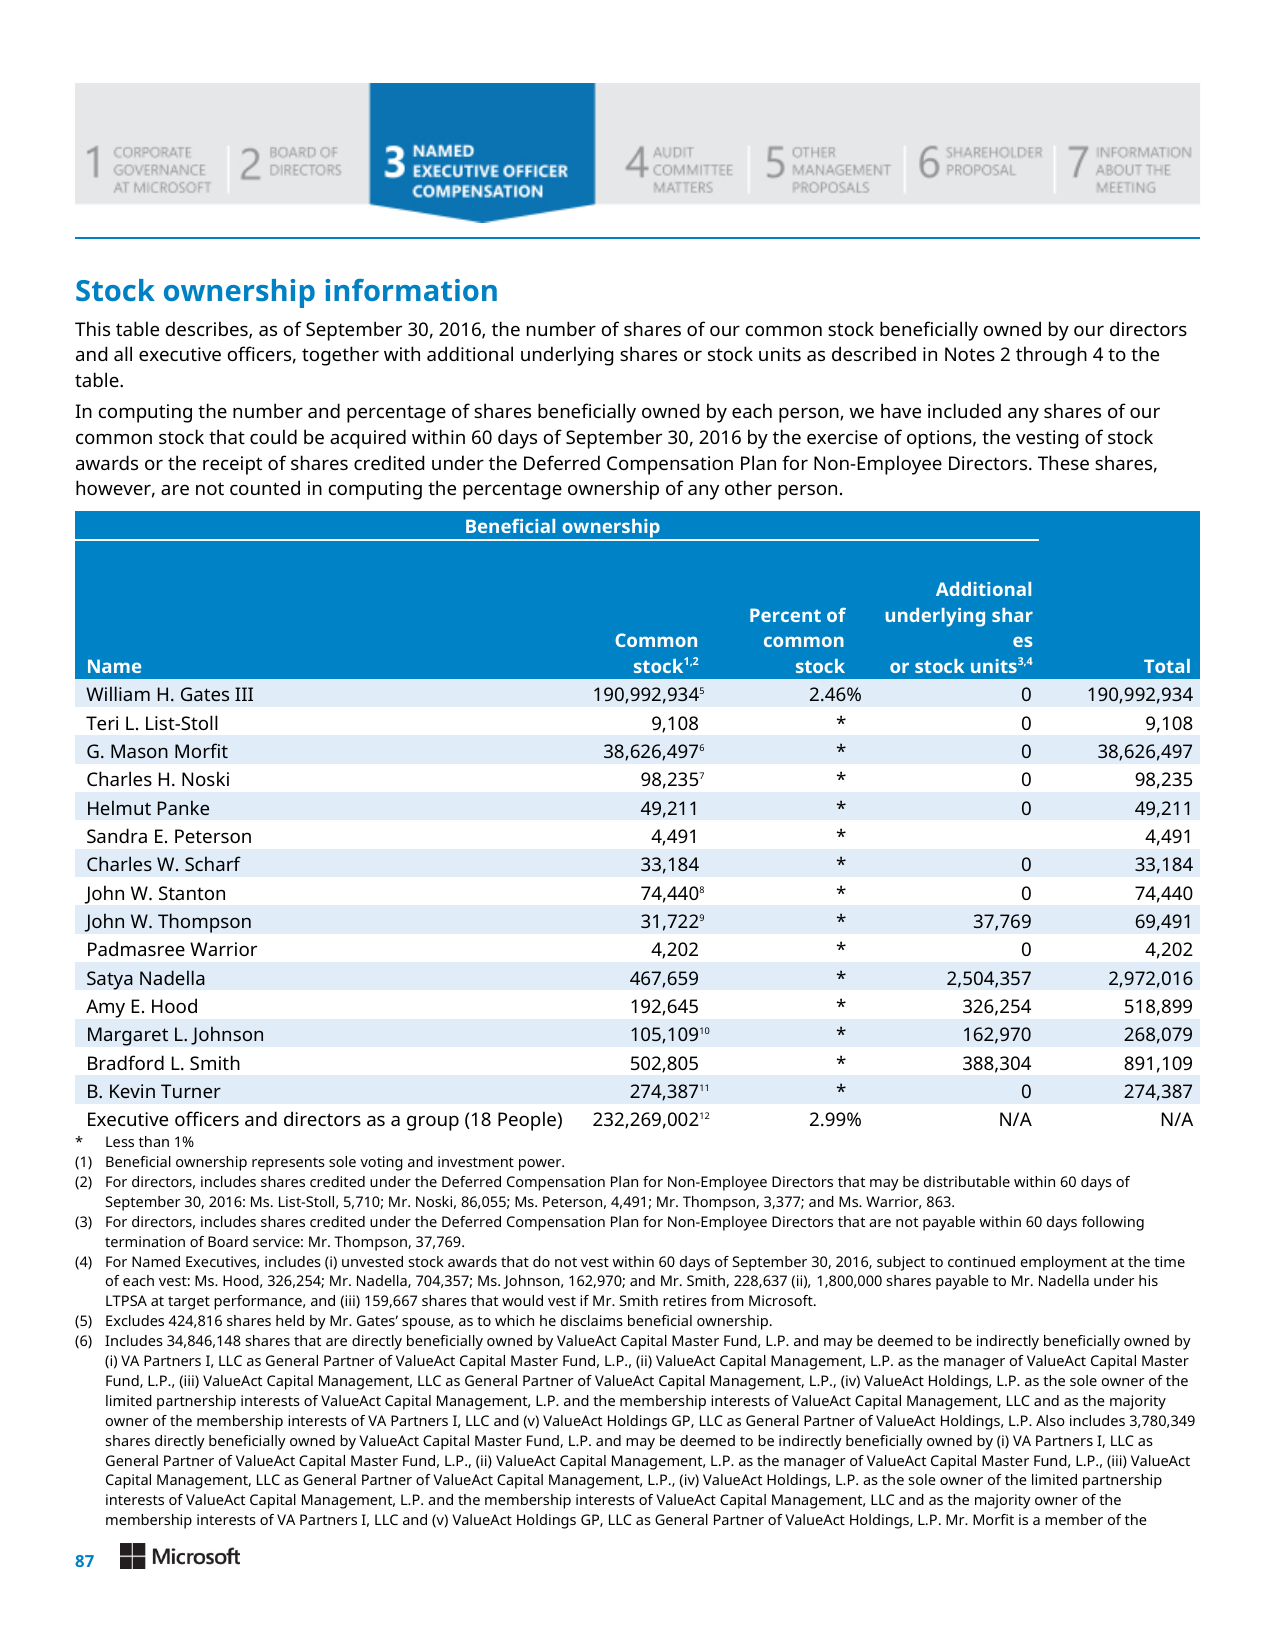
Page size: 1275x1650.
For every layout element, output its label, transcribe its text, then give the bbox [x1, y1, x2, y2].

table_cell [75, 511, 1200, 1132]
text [75, 1331, 1200, 1530]
picture [75, 83, 1200, 223]
text (2) For directors, includes shares credited under the Deferred Compensation Plan for Non-Employee Directors that may be distributable within 60 days of September 30, 2016: Ms. List-Stoll, 5,710; Mr. Noski, 86,055; Ms. Peterson, 4,491; Mr. Thompson, 3,377; and Ms. Warrior, 863. [75, 1172, 1200, 1212]
picture [120, 1543, 240, 1569]
text (4) For Named Executives, includes (i) unvested stock awards that do not vest within 60 days of September 30, 2016, subject to continued employment at the time of each vest: Ms. Hood, 326,254; Mr. Nadella, 704,357; Ms. Johnson, 162,970; and Mr. Smith, 228,637 (ii), 1,800,000 shares payable to Mr. Nadella under his LTPSA at target performance, and (iii) 159,667 shares that would vest if Mr. Smith retires from Microsoft. [75, 1251, 1200, 1311]
text (1) Beneficial ownership represents sole voting and investment power. [75, 1152, 1200, 1172]
text Stock ownership information [75, 270, 1200, 310]
text This table describes, as of September 30, 2016, the number of shares of our common stock beneficially owned by our directors and all executive officers, together with additional underlying shares or stock units as described in Notes 2 through 4 to the table. [75, 316, 1200, 393]
text * Less than 1% [75, 1132, 1200, 1152]
text (3) For directors, includes shares credited under the Deferred Compensation Plan for Non-Employee Directors that are not payable within 60 days following termination of Board service: Mr. Thompson, 37,769. [75, 1212, 1200, 1251]
text In computing the number and percentage of shares beneficially owned by each person, we have included any shares of our common stock that could be acquired within 60 days of September 30, 2016 by the exercise of options, the vesting of stock awards or the receipt of shares credited under the Deferred Compensation Plan for Non-Employee Directors. These shares, however, are not counted in computing the percentage ownership of any other person. [75, 399, 1200, 501]
text (5) Excludes 424,816 shares held by Mr. Gates’ spouse, as to which he disclaims beneficial ownership. [75, 1311, 1200, 1331]
